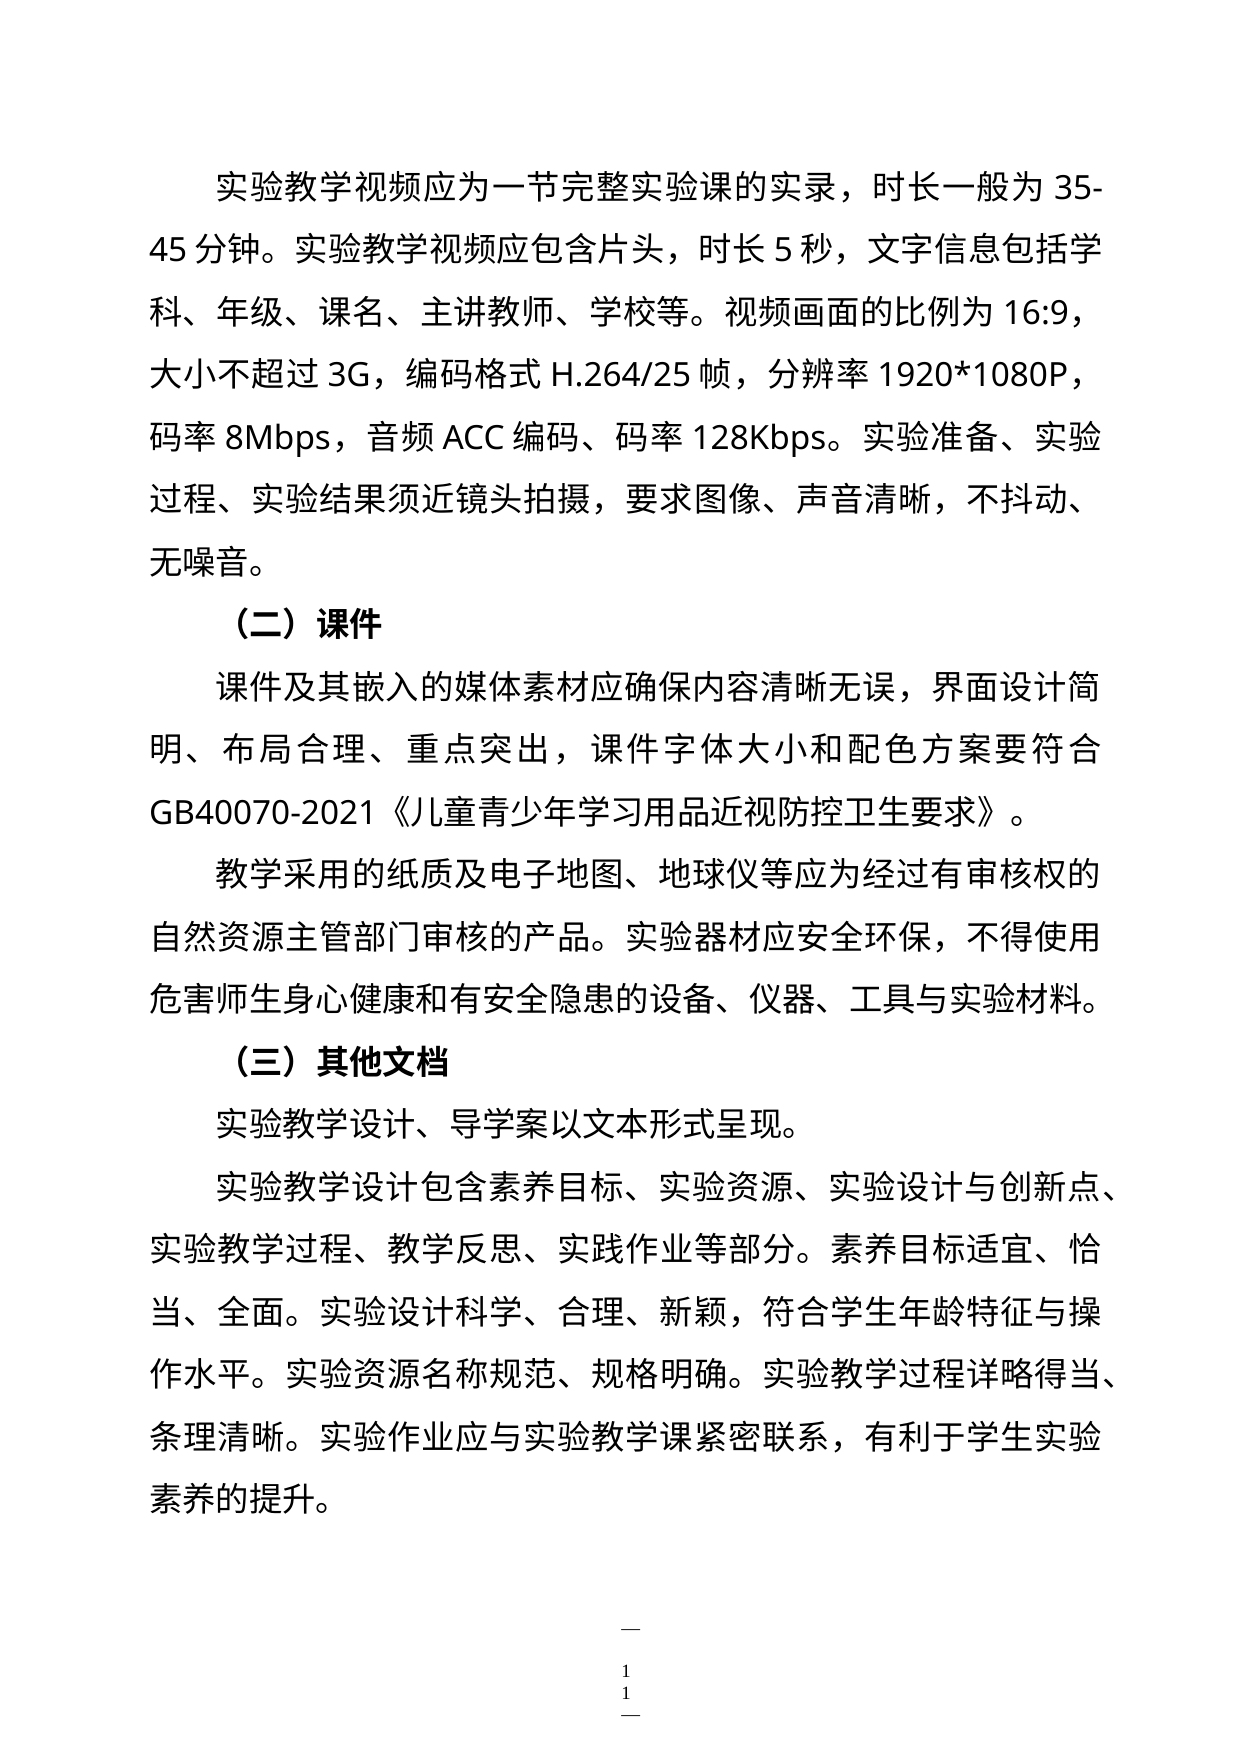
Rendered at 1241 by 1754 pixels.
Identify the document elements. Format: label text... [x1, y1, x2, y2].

text 实验教学视频应为一节完整实验课的实录，时长一般为35-45分钟。实验教学视频应包含片头，时长5秒，文字信息包括学科、年级、课名、主讲教师、学校等。视频画面的比例为16:9，大小不超过3G，编码格式H.264/25帧，分辨率1920*1080P，码率8Mbps，音频ACC编码、码率128Kbps。实验准备、实验过程、实验结果须近镜头拍摄，要求图像、声音清晰，不抖动、无噪音。 [149, 149, 1103, 587]
text （三）其他文档 [149, 1024, 1103, 1087]
text （二）课件 [149, 587, 1103, 649]
text 教学采用的纸质及电子地图、地球仪等应为经过有审核权的自然资源主管部门审核的产品。实验器材应安全环保，不得使用危害师生身心健康和有安全隐患的设备、仪器、工具与实验材料。 [149, 837, 1103, 1024]
text 课件及其嵌入的媒体素材应确保内容清晰无误，界面设计简明、布局合理、重点突出，课件字体大小和配色方案要符合GB40070-2021《儿童青少年学习用品近视防控卫生要求》。 [149, 649, 1103, 837]
text 实验教学设计包含素养目标、实验资源、实验设计与创新点、实验教学过程、教学反思、实践作业等部分。素养目标适宜、恰当、全面。实验设计科学、合理、新颖，符合学生年龄特征与操作水平。实验资源名称规范、规格明确。实验教学过程详略得当、条理清晰。实验作业应与实验教学课紧密联系，有利于学生实验素养的提升。 [149, 1149, 1103, 1524]
text 实验教学设计、导学案以文本形式呈现。 [149, 1087, 1103, 1149]
